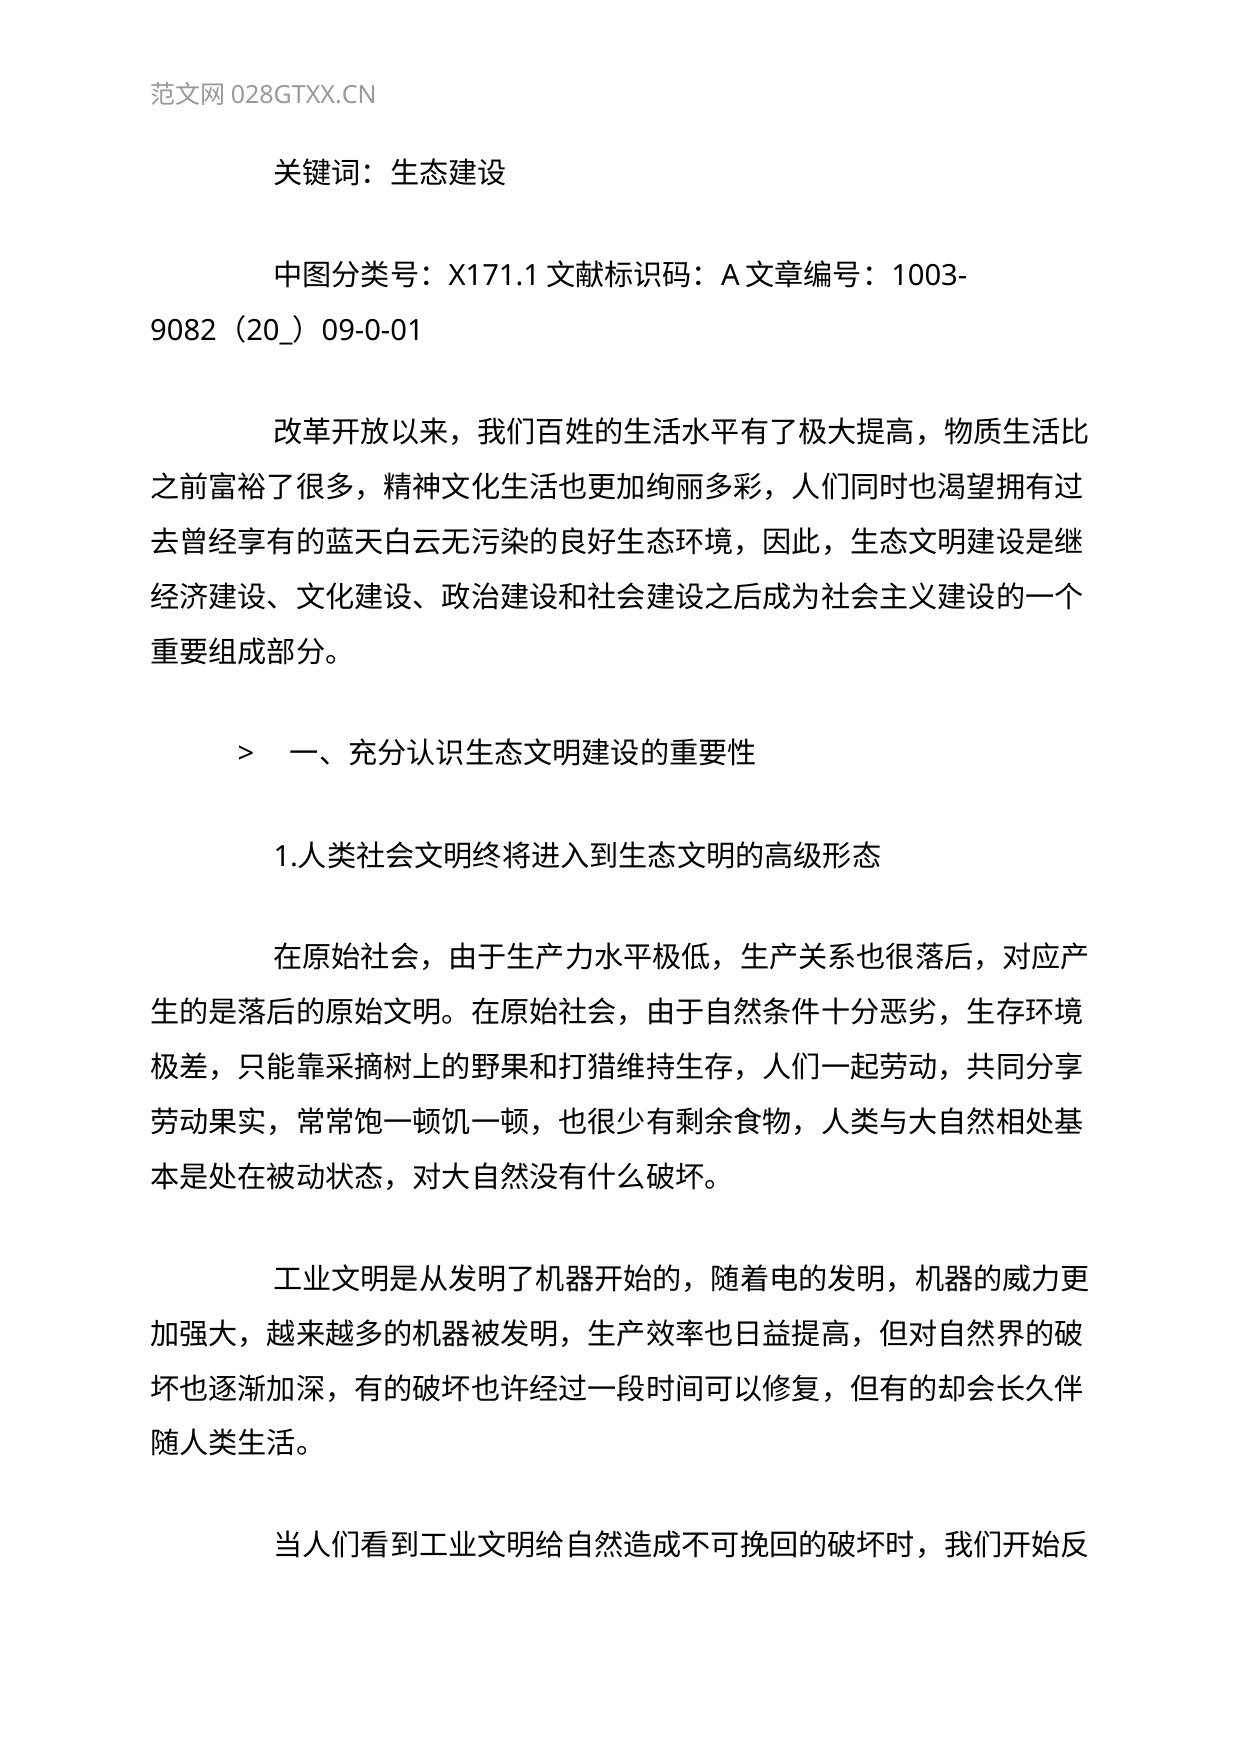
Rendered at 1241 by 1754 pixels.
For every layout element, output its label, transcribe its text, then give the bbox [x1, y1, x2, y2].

text > 一、充分认识生态文明建设的重要性 [150, 730, 1090, 772]
text 关键词：生态建设 [150, 150, 1090, 192]
text 工业文明是从发明了机器开始的，随着电的发明，机器的威力更加强大，越来越多的机器被发明，生产效率也日益提高，但对自然界的破坏也逐渐加深，有的破坏也许经过一段时间可以修复，但有的却会长久伴随人类生活。 [150, 1255, 1090, 1462]
text 改革开放以来，我们百姓的生活水平有了极大提高，物质生活比之前富裕了很多，精神文化生活也更加绚丽多彩，人们同时也渴望拥有过去曾经享有的蓝天白云无污染的良好生态环境，因此，生态文明建设是继经济建设、文化建设、政治建设和社会建设之后成为社会主义建设的一个重要组成部分。 [150, 409, 1090, 671]
text 1.人类社会文明终将进入到生态文明的高级形态 [150, 832, 1090, 874]
text 中图分类号：X171.1文献标识码：A文章编号：1003-9082（20_）09-0-01 [150, 252, 1090, 349]
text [150, 1522, 1090, 1564]
text 在原始社会，由于生产力水平极低，生产关系也很落后，对应产生的是落后的原始文明。在原始社会，由于自然条件十分恶劣，生存环境极差，只能靠采摘树上的野果和打猎维持生存，人们一起劳动，共同分享劳动果实，常常饱一顿饥一顿，也很少有剩余食物，人类与大自然相处基本是处在被动状态，对大自然没有什么破坏。 [150, 934, 1090, 1196]
